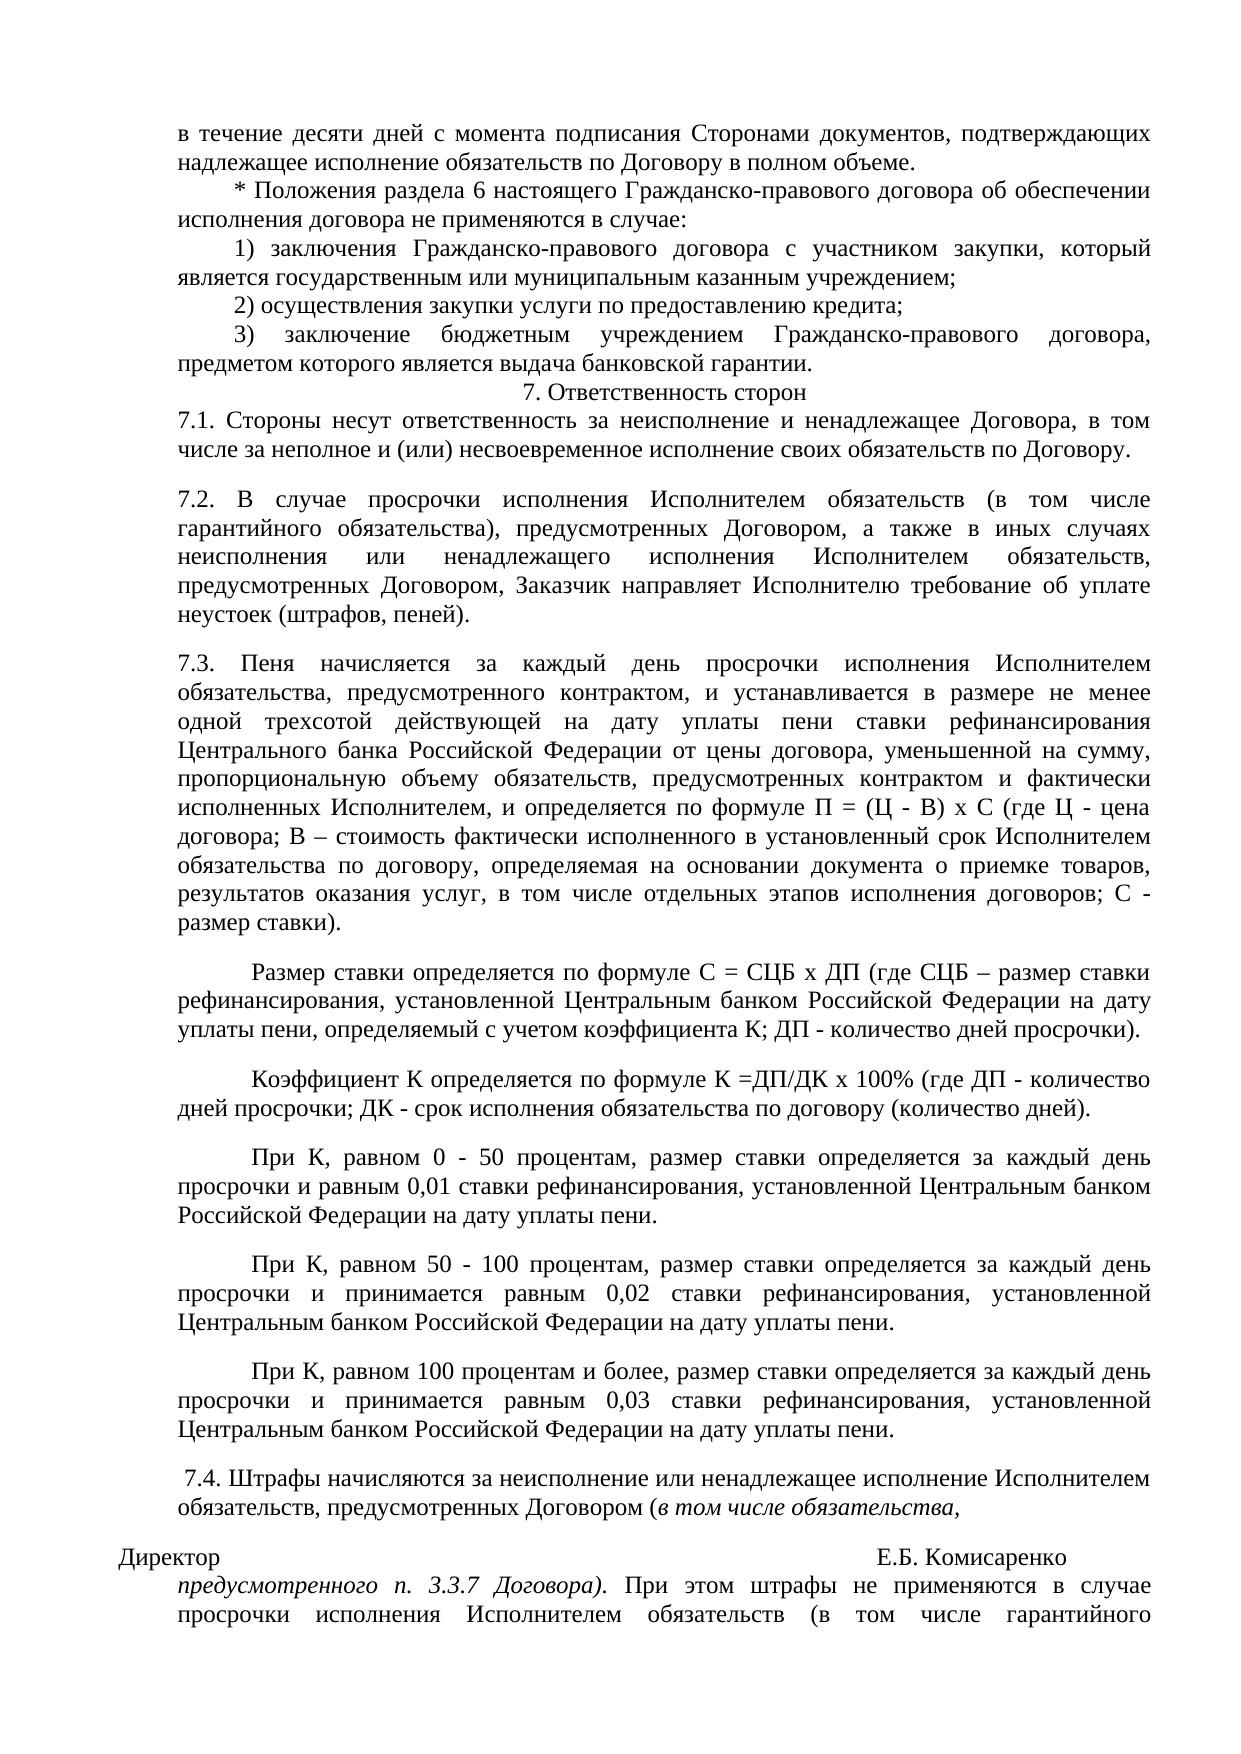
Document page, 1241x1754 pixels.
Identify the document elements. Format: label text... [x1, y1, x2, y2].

text 7. Ответственность сторон [177, 377, 1152, 406]
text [177, 1571, 1152, 1628]
text Размер ставки определяется по формуле С = СЦБ х ДП (где СЦБ – размер ставки рефинансирования, установленной Центральным банком Российской Федерации на дату уплаты пени, определяемый с учетом коэффициента К; ДП - количество дней просрочки). [177, 957, 1152, 1043]
text Коэффициент К определяется по формуле К =ДП/ДК х 100% (где ДП - количество дней просрочки; ДК - срок исполнения обязательства по договору (количество дней). [177, 1064, 1152, 1121]
text 7.4. Штрафы начисляются за неисполнение или ненадлежащее исполнение Исполнителем обязательств, предусмотренных Договором (в том числе обязательства, [177, 1463, 1152, 1521]
text 7.1. Стороны несут ответственность за неисполнение и ненадлежащее Договора, в том числе за неполное и (или) несвоевременное исполнение своих обязательств по Договору. [177, 406, 1152, 463]
text 1) заключения Гражданско-правового договора с участником закупки, который является государственным или муниципальным казанным учреждением; [177, 233, 1152, 291]
text 7.3. Пеня начисляется за каждый день просрочки исполнения Исполнителем обязательства, предусмотренного контрактом, и устанавливается в размере не менее одной трехсотой действующей на дату уплаты пени ставки рефинансирования Центрального банка Российской Федерации от цены договора, уменьшенной на сумму, пропорциональную объему обязательств, предусмотренных контрактом и фактически исполненных Исполнителем, и определяется по формуле П = (Ц - В) x С (где Ц - цена договора; В – стоимость фактически исполненного в установленный срок Исполнителем обязательства по договору, определяемая на основании документа о приемке товаров, результатов оказания услуг, в том числе отдельных этапов исполнения договоров; С - размер ставки). [177, 648, 1152, 936]
text Директор Е.Б. Комисаренко [118, 1542, 1152, 1571]
text 2) осуществления закупки услуги по предоставлению кредита; [177, 291, 1152, 319]
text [177, 118, 1152, 176]
text При К, равном 0 - 50 процентам, размер ставки определяется за каждый день просрочки и равным 0,01 ставки рефинансирования, установленной Центральным банком Российской Федерации на дату уплаты пени. [177, 1142, 1152, 1228]
text При К, равном 100 процентам и более, размер ставки определяется за каждый день просрочки и принимается равным 0,03 ставки рефинансирования, установленной Центральным банком Российской Федерации на дату уплаты пени. [177, 1356, 1152, 1443]
text 3) заключение бюджетным учреждением Гражданско-правового договора, предметом которого является выдача банковской гарантии. [177, 319, 1152, 377]
text * Положения раздела 6 настоящего Гражданско-правового договора об обеспечении исполнения договора не применяются в случае: [177, 176, 1152, 233]
text 7.2. В случае просрочки исполнения Исполнителем обязательств (в том числе гарантийного обязательства), предусмотренных Договором, а также в иных случаях неисполнения или ненадлежащего исполнения Исполнителем обязательств, предусмотренных Договором, Заказчик направляет Исполнителю требование об уплате неустоек (штрафов, пеней). [177, 484, 1152, 628]
text При К, равном 50 - 100 процентам, размер ставки определяется за каждый день просрочки и принимается равным 0,02 ставки рефинансирования, установленной Центральным банком Российской Федерации на дату уплаты пени. [177, 1249, 1152, 1336]
